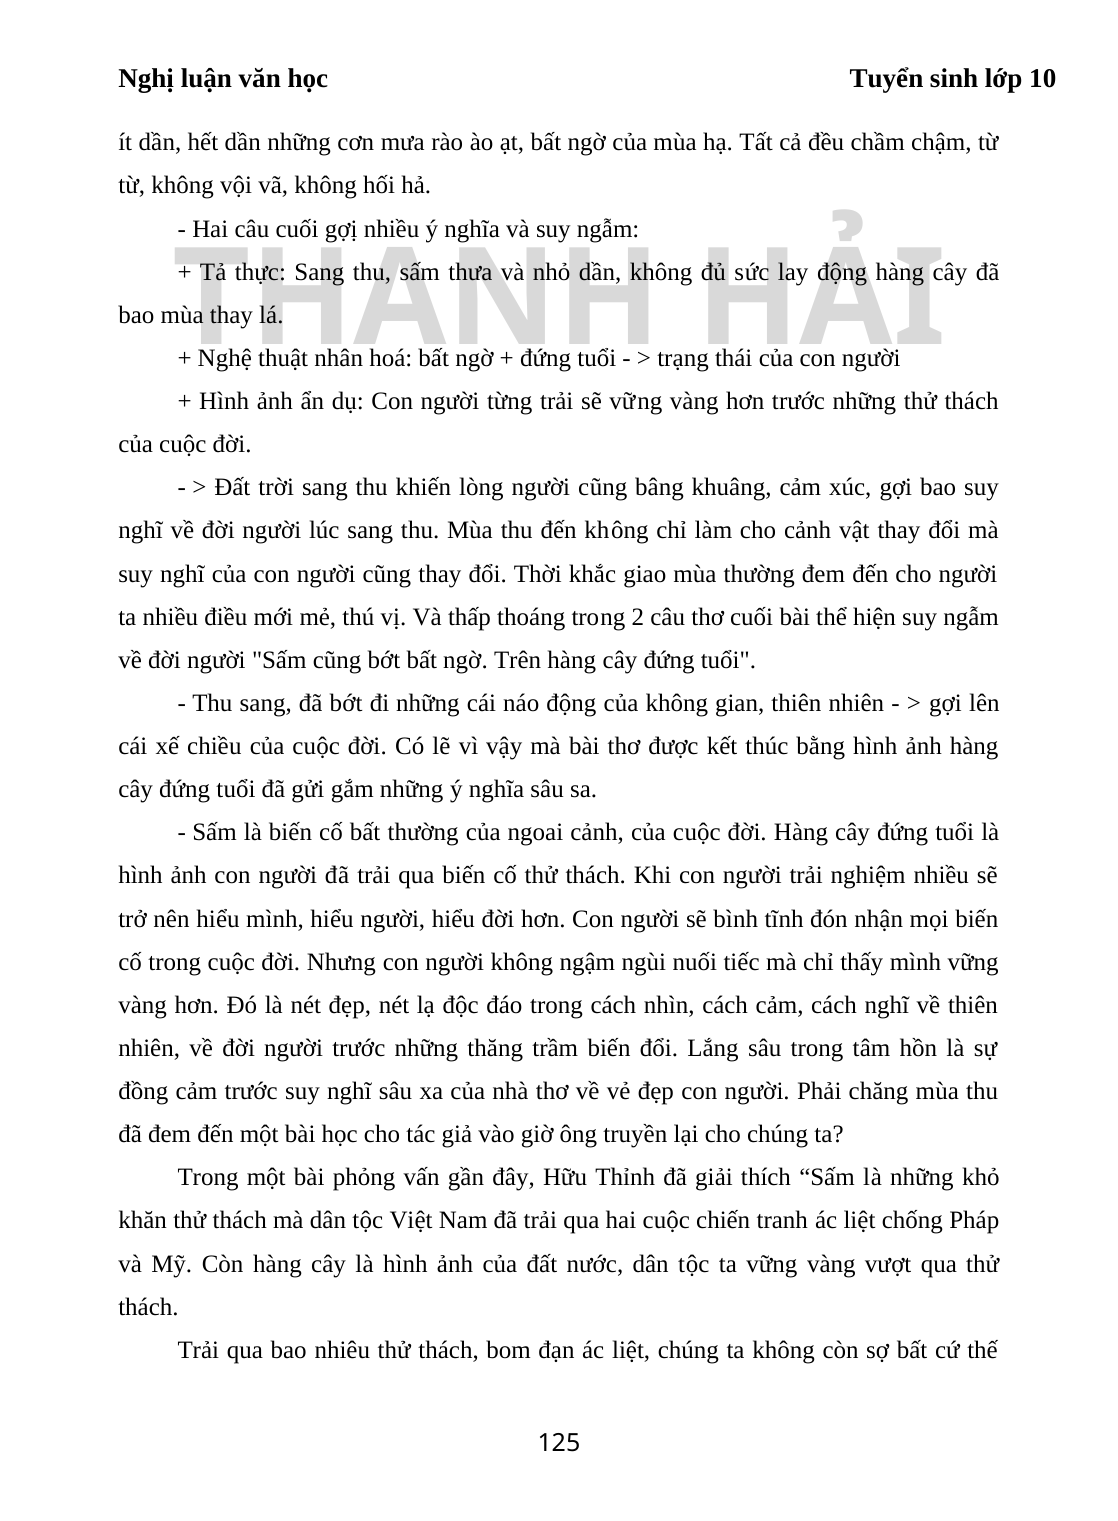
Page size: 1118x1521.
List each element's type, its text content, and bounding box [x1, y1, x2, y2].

list Hai câu cuối gợị nhiều ý nghĩa và suy ngẫm: [118, 214, 999, 242]
list Thu sang, đã bớt đi những cái náo động của không gian, thiên nhiên - > gợi lên cái xế chiều của cuộc đời. Có lẽ vì vậy mà bài thơ được kết thúc bằng hình ảnh hàng cây đứng tuổi đã gửi gắm những ý nghĩa sâu sa. [118, 688, 999, 803]
text + Tả thực: Sang thu, sấm thưa và nhỏ dần, không đủ sức lay động hàng cây đã bao mùa thay lá. [118, 257, 999, 329]
text + Nghệ thuật nhân hoá: bất ngờ + đứng tuổi - > trạng thái của con người [118, 343, 999, 372]
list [118, 127, 999, 199]
text + Hình ảnh ẩn dụ: Con người từng trải sẽ vững vàng hơn trước những thử thách của cuộc đời. [118, 386, 999, 458]
list > Đất trời sang thu khiến lòng người cũng bâng khuâng, cảm xúc, gợi bao suy nghĩ về đời người lúc sang thu. Mùa thu đến không chỉ làm cho cảnh vật thay đổi mà suy nghĩ của con người cũng thay đổi. Thời khắc giao mùa thường đem đến cho người ta nhiều điều mới mẻ, thú vị. Và thấp thoáng trong 2 câu thơ cuối bài thể hiện suy ngẫm về đời người "Sấm cũng bớt bất ngờ. Trên hàng cây đứng tuổi". [118, 472, 999, 674]
text Trong một bài phỏng vấn gần đây, Hữu Thỉnh đã giải thích “Sấm là những khỏ khăn thử thách mà dân tộc Việt Nam đã trải qua hai cuộc chiến tranh ác liệt chống Pháp và Mỹ. Còn hàng cây là hình ảnh của đất nước, dân tộc ta vững vàng vượt qua thử thách. [118, 1162, 999, 1321]
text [118, 1335, 999, 1364]
list Sấm là biến cố bất thường của ngoai cảnh, của cuộc đời. Hàng cây đứng tuổi là hình ảnh con người đã trải qua biến cố thử thách. Khi con người trải nghiệm nhiều sẽ trở nên hiểu mình, hiểu người, hiểu đời hơn. Con người sẽ bình tĩnh đón nhận mọi biến cố trong cuộc đời. Nhưng con người không ngậm ngùi nuối tiếc mà chỉ thấy mình vững vàng hơn. Đó là nét đẹp, nét lạ độc đáo trong cách nhìn, cách cảm, cách nghĩ về thiên nhiên, về đời người trước những thăng trầm biến đổi. Lắng sâu trong tâm hồn là sự đồng cảm trước suy nghĩ sâu xa của nhà thơ về vẻ đẹp con người. Phải chăng mùa thu đã đem đến một bài học cho tác giả vào giờ ông truyền lại cho chúng ta? [118, 817, 999, 1148]
